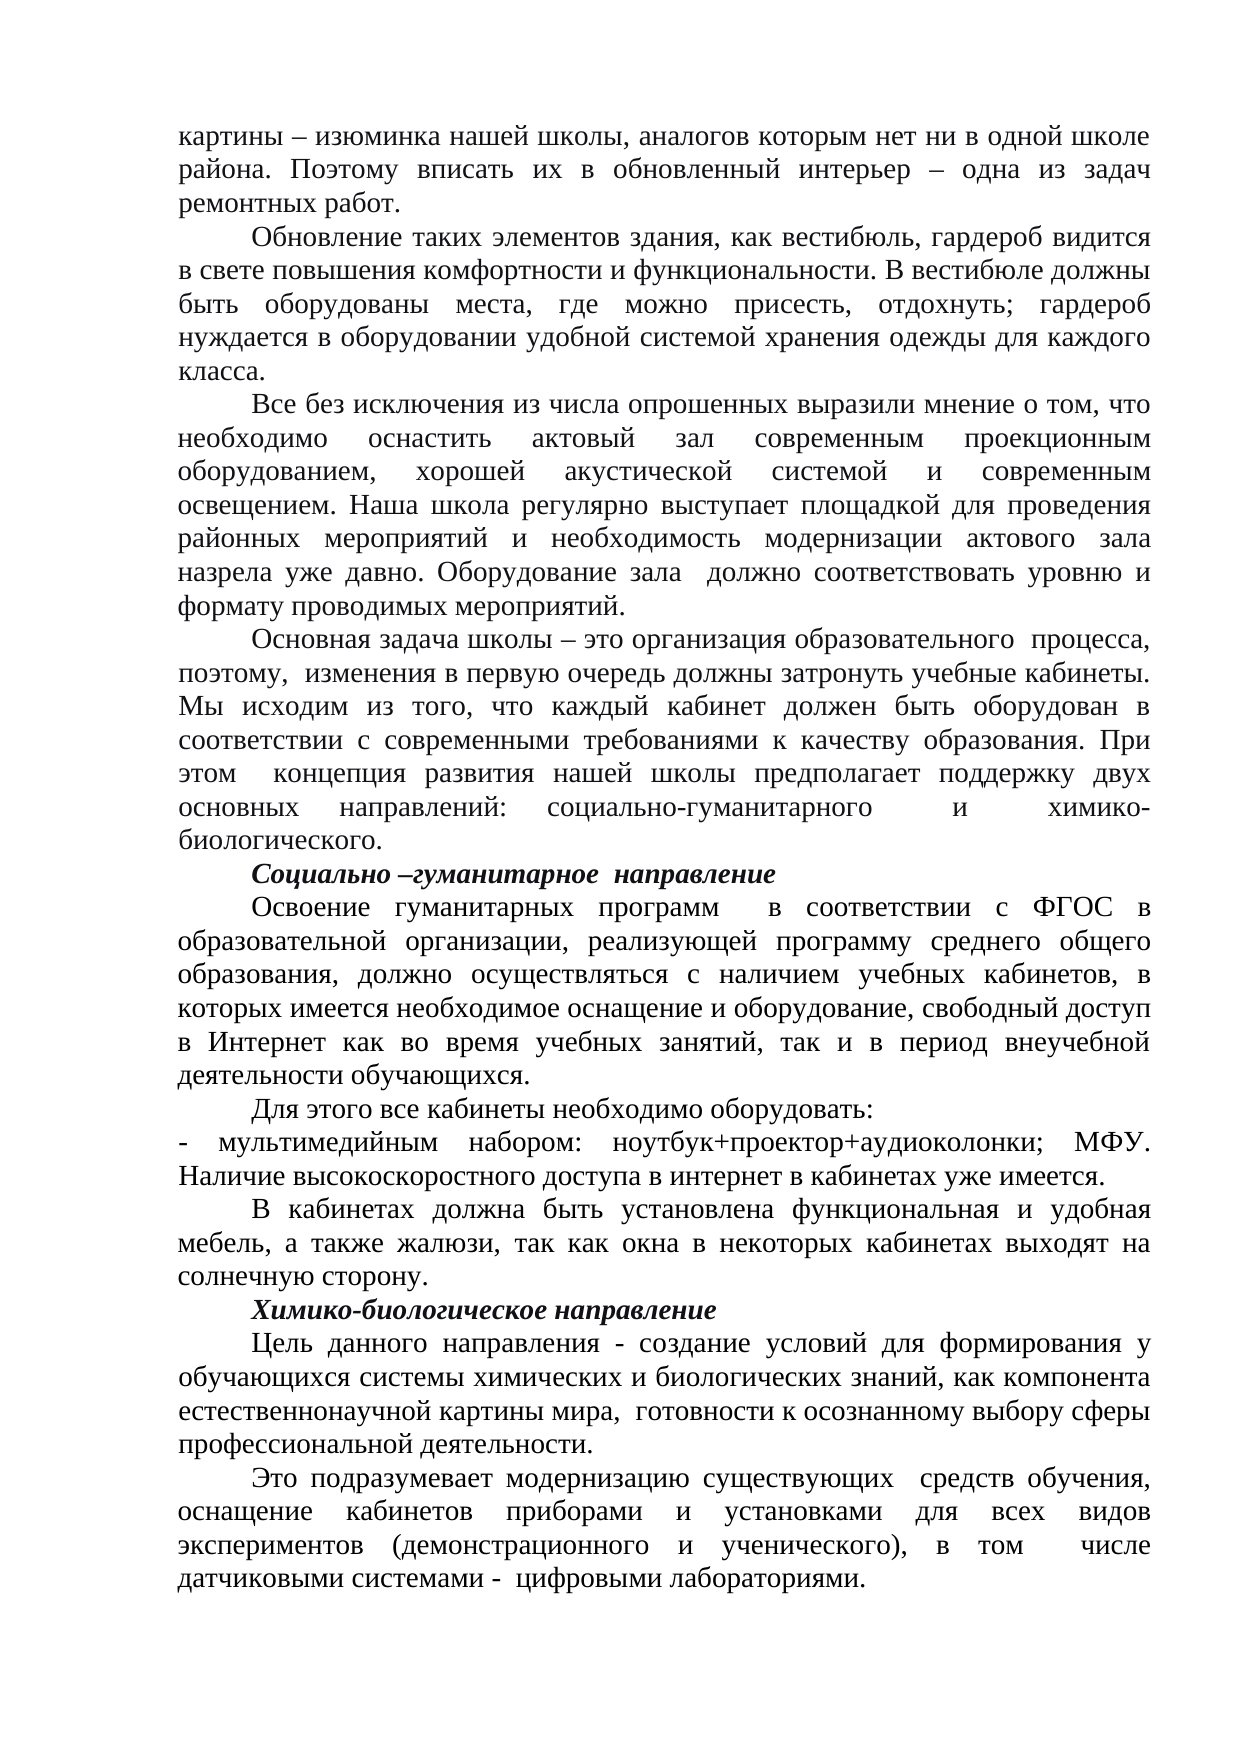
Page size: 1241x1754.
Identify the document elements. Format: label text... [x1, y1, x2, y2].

text Цель данного направления - создание условий для формирования у обучающихся системы химических и биологических знаний, как компонента естественнонаучной картины мира, готовности к осознанному выбору сферы профессиональной деятельности. [178, 1326, 1152, 1460]
text Обновление таких элементов здания, как вестибюль, гардероб видится в свете повышения комфортности и функциональности. В вестибюле должны быть оборудованы места, где можно присесть, отдохнуть; гардероб нуждается в оборудовании удобной системой хранения одежды для каждого класса. [178, 219, 1152, 386]
text - мультимедийным набором: ноутбук+проектор+аудиоколонки; МФУ. Наличие высокоскоростного доступа в интернет в кабинетах уже имеется. [178, 1124, 1152, 1191]
text Это подразумевает модернизацию существующих средств обучения, оснащение кабинетов приборами и установками для всех видов экспериментов (демонстрационного и ученического), в том числе датчиковыми системами - цифровыми лабораториями. [177, 1460, 1152, 1594]
text Химико-биологическое направление [178, 1292, 1152, 1326]
text Социально –гуманитарное направление [178, 856, 1152, 889]
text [178, 118, 1152, 219]
text Освоение гуманитарных программ в соответствии с ФГОС в образовательной организации, реализующей программу среднего общего образования, должно осуществляться с наличием учебных кабинетов, в которых имеется необходимое оснащение и оборудование, свободный доступ в Интернет как во время учебных занятий, так и в период внеучебной деятельности обучающихся. [177, 889, 1152, 1091]
text Все без исключения из числа опрошенных выразили мнение о том, что необходимо оснастить актовый зал современным проекционным оборудованием, хорошей акустической системой и современным освещением. Наша школа регулярно выступает площадкой для проведения районных мероприятий и необходимость модернизации актового зала назрела уже давно. Оборудование зала должно соответствовать уровню и формату проводимых мероприятий. [177, 386, 1152, 621]
text В кабинетах должна быть установлена функциональная и удобная мебель, а также жалюзи, так как окна в некоторых кабинетах выходят на солнечную сторону. [177, 1191, 1152, 1292]
text Для этого все кабинеты необходимо оборудовать: [178, 1091, 1152, 1124]
text Основная задача школы – это организация образовательного процесса, поэтому, изменения в первую очередь должны затронуть учебные кабинеты. Мы исходим из того, что каждый кабинет должен быть оборудован в соответствии с современными требованиями к качеству образования. При этом концепция развития нашей школы предполагает поддержку двух основных направлений: социально-гуманитарного и химико-биологического. [178, 621, 1152, 856]
